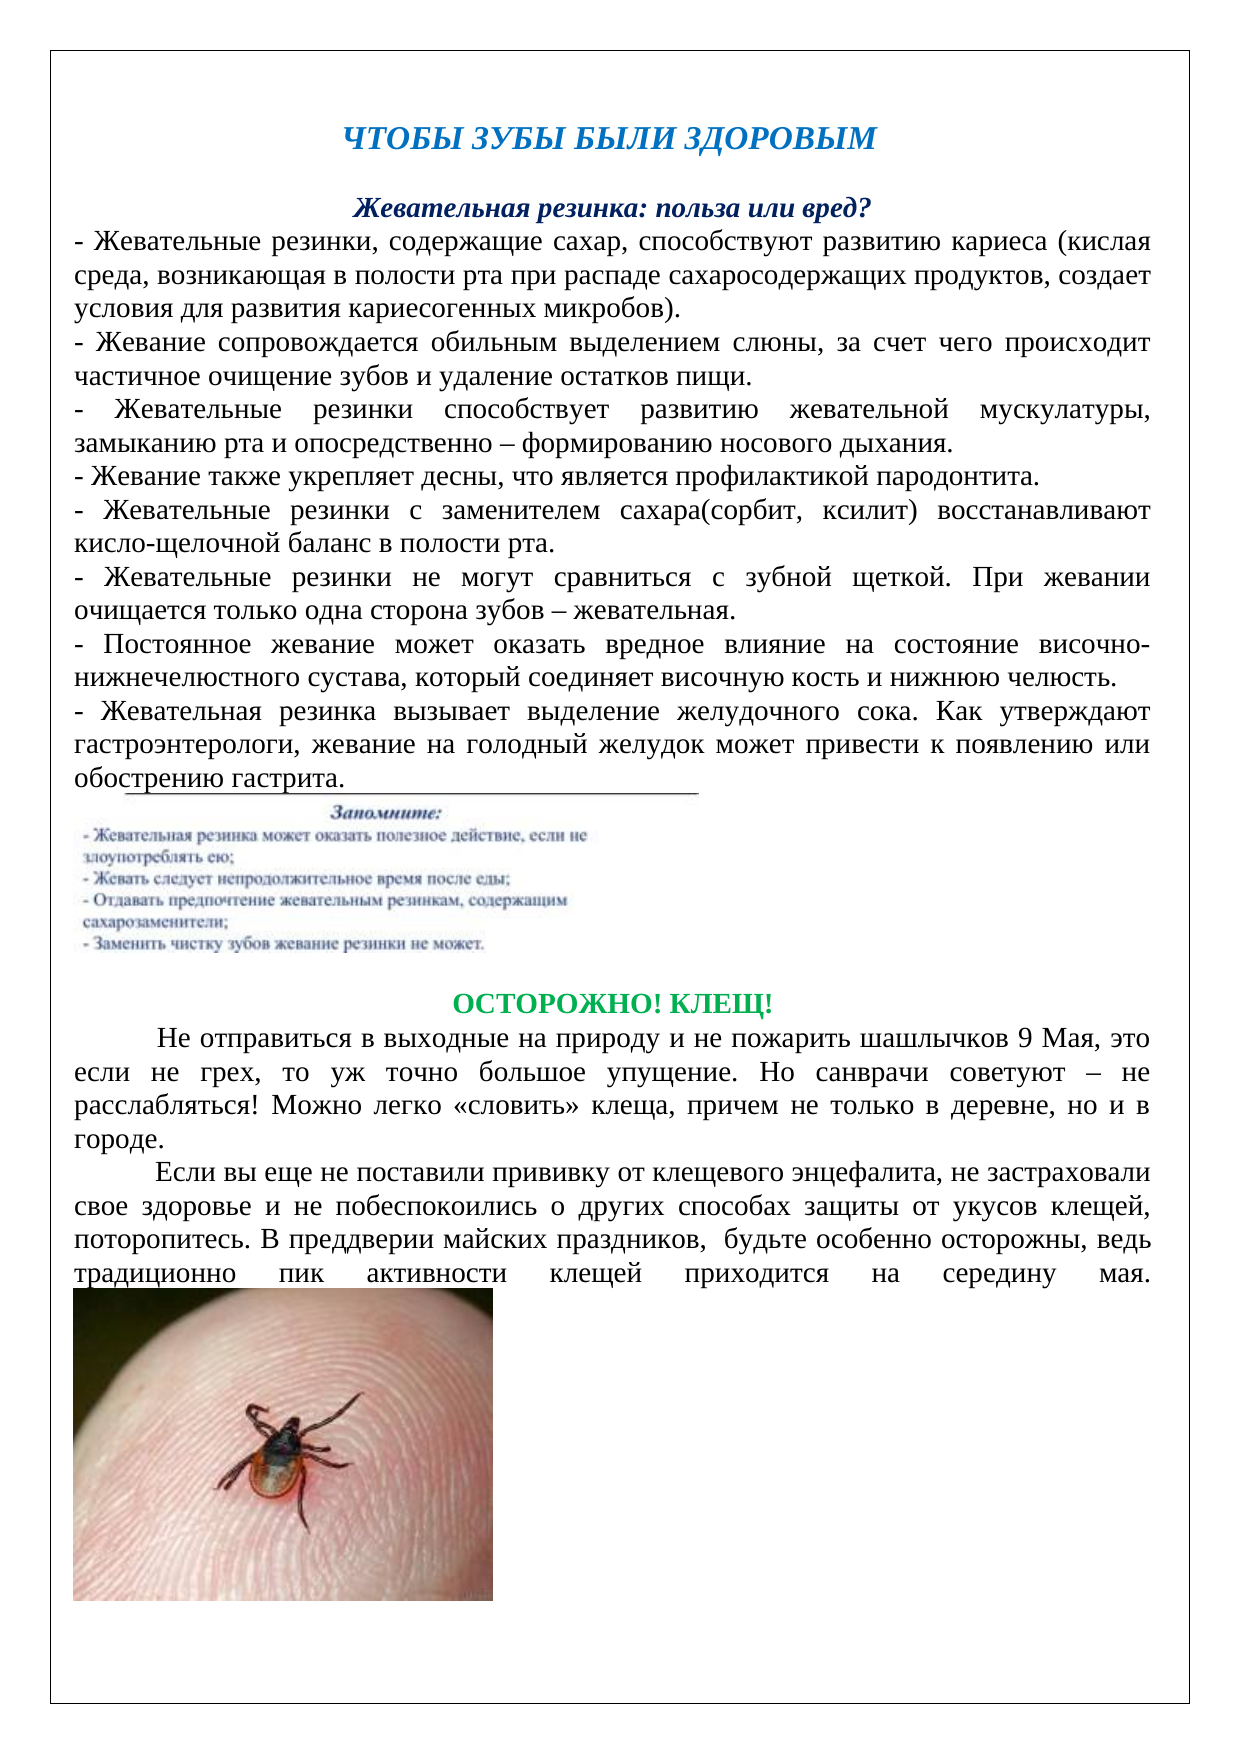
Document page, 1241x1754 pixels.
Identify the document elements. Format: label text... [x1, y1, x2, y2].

text - Жевательные резинки не могут сравниться с зубной щеткой. При жевании очищается только одна сторона зубов – жевательная. [74, 559, 1152, 626]
text - Жевательные резинки способствует развитию жевательной мускулатуры, замыканию рта и опосредственно – формированию носового дыхания. [74, 391, 1152, 458]
text Не отправиться в выходные на природу и не пожарить шашлычков 9 Мая, это если не грех, то уж точно большое упущение. Но санврачи советуют – не расслабляться! Можно легко «словить» клеща, причем не только в деревне, но и в городе. [74, 1020, 1152, 1154]
text - Жевательная резинка вызывает выделение желудочного сока. Как утверждают гастроэнтерологи, жевание на голодный желудок может привести к появлению или обострению гастрита. [74, 693, 1152, 794]
picture [73, 793, 699, 953]
text - Жевательные резинки, содержащие сахар, способствуют развитию кариеса (кислая среда, возникающая в полости рта при распаде сахаросодержащих продуктов, создает условия для развития кариесогенных микробов). [74, 223, 1152, 324]
text - Постоянное жевание может оказать вредное влияние на состояние височно-нижнечелюстного сустава, который соединяет височную кость и нижнюю челюсть. [74, 626, 1152, 693]
text - Жевание сопровождается обильным выделением слюны, за счет чего происходит частичное очищение зубов и удаление остатков пищи. [74, 324, 1152, 391]
text - Жевательные резинки с заменителем сахара(сорбит, ксилит) восстанавливают кисло-щелочной баланс в полости рта. [74, 492, 1152, 559]
picture [73, 1288, 493, 1601]
text ОСТОРОЖНО! КЛЕЩ! [74, 987, 1152, 1020]
text - Жевание также укрепляет десны, что является профилактикой пародонтита. [74, 458, 1152, 492]
text Жевательная резинка: польза или вред? [74, 190, 1152, 223]
text ЧТОБЫ ЗУБЫ БЫЛИ ЗДОРОВЫМ [74, 118, 1144, 156]
